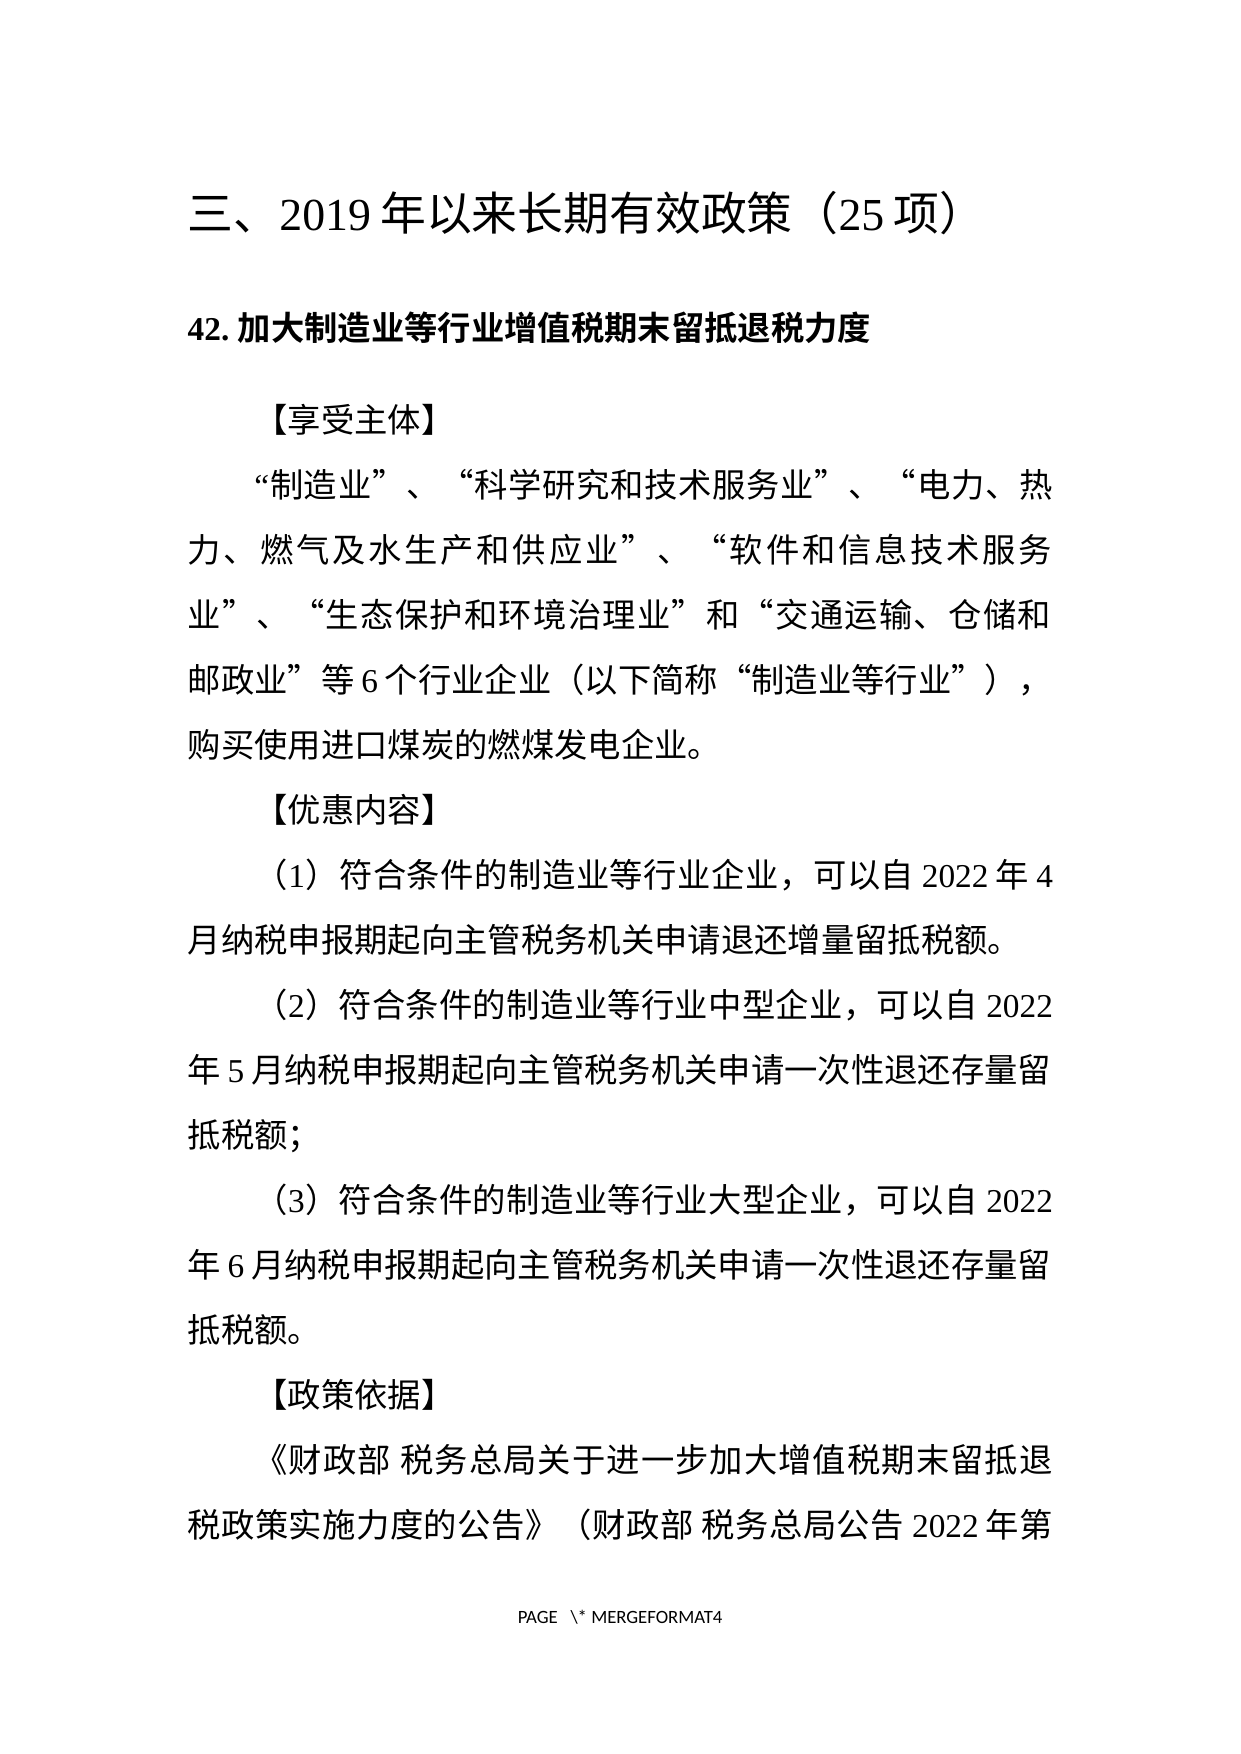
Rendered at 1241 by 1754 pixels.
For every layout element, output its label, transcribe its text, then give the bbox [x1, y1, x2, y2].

text “制造业”、“科学研究和技术服务业”、“电力、热力、燃气及水生产和供应业”、“软件和信息技术服务业”、“生态保护和环境治理业”和“交通运输、仓储和邮政业”等6个行业企业（以下简称“制造业等行业”），购买使用进口煤炭的燃煤发电企业。 [187, 451, 1053, 776]
subtitle 三、2019年以来长期有效政策（25项） [187, 162, 1053, 259]
text 【优惠内容】 [187, 776, 1053, 841]
text （1）符合条件的制造业等行业企业，可以自2022年4月纳税申报期起向主管税务机关申请退还增量留抵税额。 [187, 841, 1053, 971]
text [187, 1426, 1053, 1556]
text （2）符合条件的制造业等行业中型企业，可以自2022年5月纳税申报期起向主管税务机关申请一次性退还存量留抵税额； [187, 971, 1053, 1166]
subtitle 42. 加大制造业等行业增值税期末留抵退税力度 [187, 294, 1053, 359]
text （3）符合条件的制造业等行业大型企业，可以自2022年6月纳税申报期起向主管税务机关申请一次性退还存量留抵税额。 [187, 1166, 1053, 1361]
text 【政策依据】 [187, 1361, 1053, 1426]
text 【享受主体】 [187, 386, 1053, 451]
